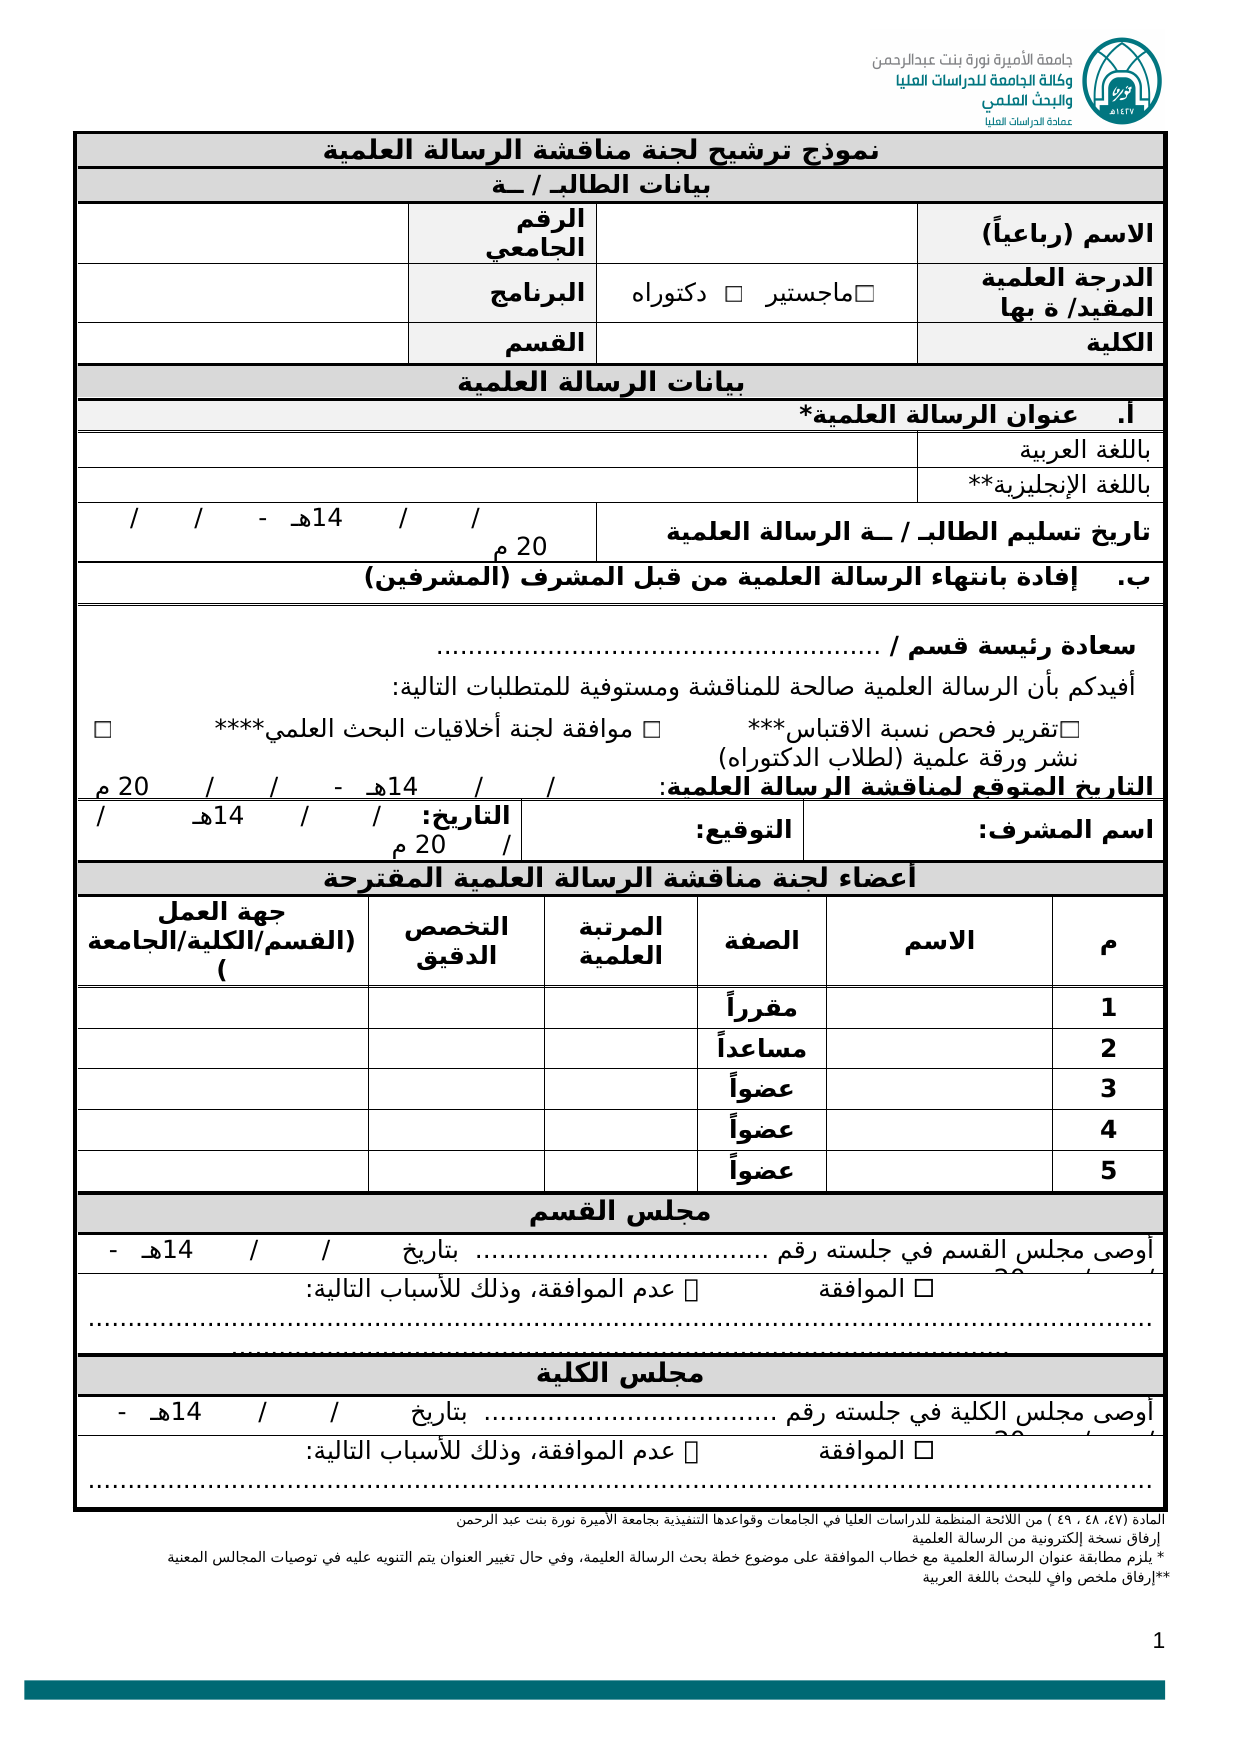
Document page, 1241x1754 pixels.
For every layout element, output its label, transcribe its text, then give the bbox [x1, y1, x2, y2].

table_cell عضواً [698, 1151, 826, 1191]
table_cell الرقم الجامعي [409, 204, 596, 263]
table_cell باللغة العربية [918, 433, 1163, 467]
table_cell الموافقة عدم الموافقة، وذلك للأسباب التالية: ........................................................................................................................................................................................................................................ [77, 1274, 1163, 1352]
table_cell م [1053, 897, 1163, 985]
table_header نموذج ترشيح لجنة مناقشة الرسالة العلمية [77, 134, 1163, 166]
table_cell [369, 1029, 544, 1068]
table_cell أوصى مجلس الكلية في جلسته رقم ..................................... بتاريخ / / 14هـ - / / 20 م [77, 1395, 1163, 1435]
table_cell الصفة [698, 897, 826, 985]
table_cell أعضاء لجنة مناقشة الرسالة العلمية المقترحة [77, 861, 1163, 894]
table_cell [545, 1029, 697, 1068]
table_cell 4 [1053, 1110, 1163, 1150]
table_cell الكلية [918, 323, 1163, 363]
table_cell [597, 204, 917, 263]
table_cell [597, 323, 917, 363]
table_cell [369, 1110, 544, 1150]
table_cell مجلس القسم [77, 1192, 1163, 1232]
table_cell [827, 1110, 1052, 1150]
table_cell [77, 323, 408, 363]
table_cell [369, 1151, 544, 1191]
table_cell إفادة بانتهاء الرسالة العلمية من قبل المشرف (المشرفين) [77, 562, 1163, 603]
table_cell [545, 1110, 697, 1150]
text المادة (٤٧، ٤٨ ، ٤٩ ) من اللائحة المنظمة للدراسات العليا في الجامعات وقواعدها التنفيذية بجامعة الأميرة نورة بنت عبد الرحمن [75, 1512, 1165, 1527]
table_cell مجلس الكلية [77, 1354, 1163, 1394]
table_cell التخصص الدقيق [369, 897, 544, 985]
table_cell / / 14هـ - / / 20 م [77, 503, 596, 561]
table_cell [77, 1151, 368, 1191]
table_cell [77, 1110, 368, 1150]
table_cell [77, 1069, 368, 1109]
table_cell الدرجة العلمية المقيد/ ة بها [918, 264, 1163, 322]
table_cell مساعداً [698, 1029, 826, 1068]
table_cell تاريخ تسليم الطالبـ / ــة الرسالة العلمية [597, 503, 1163, 561]
table_cell [827, 1069, 1052, 1109]
table_cell [369, 1069, 544, 1109]
table_cell [77, 264, 408, 322]
table_cell الاسم (رباعياً) [918, 204, 1163, 263]
table_cell الموافقة عدم الموافقة، وذلك للأسباب التالية: ........................................................................................................................................................................................................................................ [77, 1436, 1163, 1507]
text * يلزم مطابقة عنوان الرسالة العلمية مع خطاب الموافقة على موضوع خطة بحث الرسالة العليمة، وفي حال تغيير العنوان يتم التنويه عليه في توصيات المجالس المعنية [75, 1549, 1165, 1566]
table_cell التوقيع: [522, 801, 803, 859]
table_cell [77, 1029, 368, 1068]
table_cell الاسم [827, 897, 1052, 985]
table_cell [77, 988, 368, 1028]
table_cell المرتبة العلمية [545, 897, 697, 985]
table_cell القسم [409, 323, 596, 363]
table_cell التاريخ: / / 14هـ / / 20 م [77, 801, 521, 859]
table_cell اسم المشرف: [804, 801, 1163, 859]
table_cell 3 [1053, 1069, 1163, 1109]
table_cell ماجستير دكتوراه [597, 264, 917, 322]
table_cell [545, 1151, 697, 1191]
table_cell بيانات الطالبـ / ــة [77, 167, 1163, 201]
table_cell سعادة رئيسة قسم / ........................................................ أفيدكم بأن الرسالة العلمية صالحة للمناقشة ومستوفية للمتطلبات التالية: تقرير فحص نسبة الاقتباس*** موافقة لجنة أخلاقيات البحث العلمي**** نشر ورقة علمية (لطلاب الدكتوراه) التاريخ المتوقع لمناقشة الرسالة العلمية: / / 14هـ - / / 20 م [77, 606, 1163, 798]
text **إرفاق ملخص وافٍ للبحث باللغة العربية [75, 1569, 1197, 1586]
table_cell [827, 1029, 1052, 1068]
table_cell [77, 468, 917, 502]
table_cell أوصى مجلس القسم في جلسته رقم ..................................... بتاريخ / / 14هـ - / / 20 م [77, 1233, 1163, 1273]
table_cell [77, 202, 408, 263]
table_cell باللغة الإنجليزية** [918, 468, 1163, 502]
table_cell [545, 1069, 697, 1109]
table_cell [369, 988, 544, 1028]
table_cell [77, 433, 917, 467]
table_cell 5 [1053, 1151, 1163, 1191]
table_cell عضواً [698, 1110, 826, 1150]
text إرفاق نسخة إلكترونية من الرسالة العلمية [75, 1530, 1165, 1547]
table_cell [827, 988, 1052, 1028]
table_cell 2 [1053, 1029, 1163, 1068]
table_cell البرنامج [409, 264, 596, 322]
table_cell جهة العمل (القسم/الكلية/الجامعة) [77, 895, 368, 985]
picture [869, 29, 1166, 131]
table_cell [827, 1151, 1052, 1191]
table_cell 1 [1053, 988, 1163, 1028]
table_cell مقرراً [698, 988, 826, 1028]
table_cell عنوان الرسالة العلمية* [77, 399, 1163, 430]
table_cell [545, 988, 697, 1028]
table_cell بيانات الرسالة العلمية [77, 364, 1163, 397]
table_cell عضواً [698, 1069, 826, 1109]
